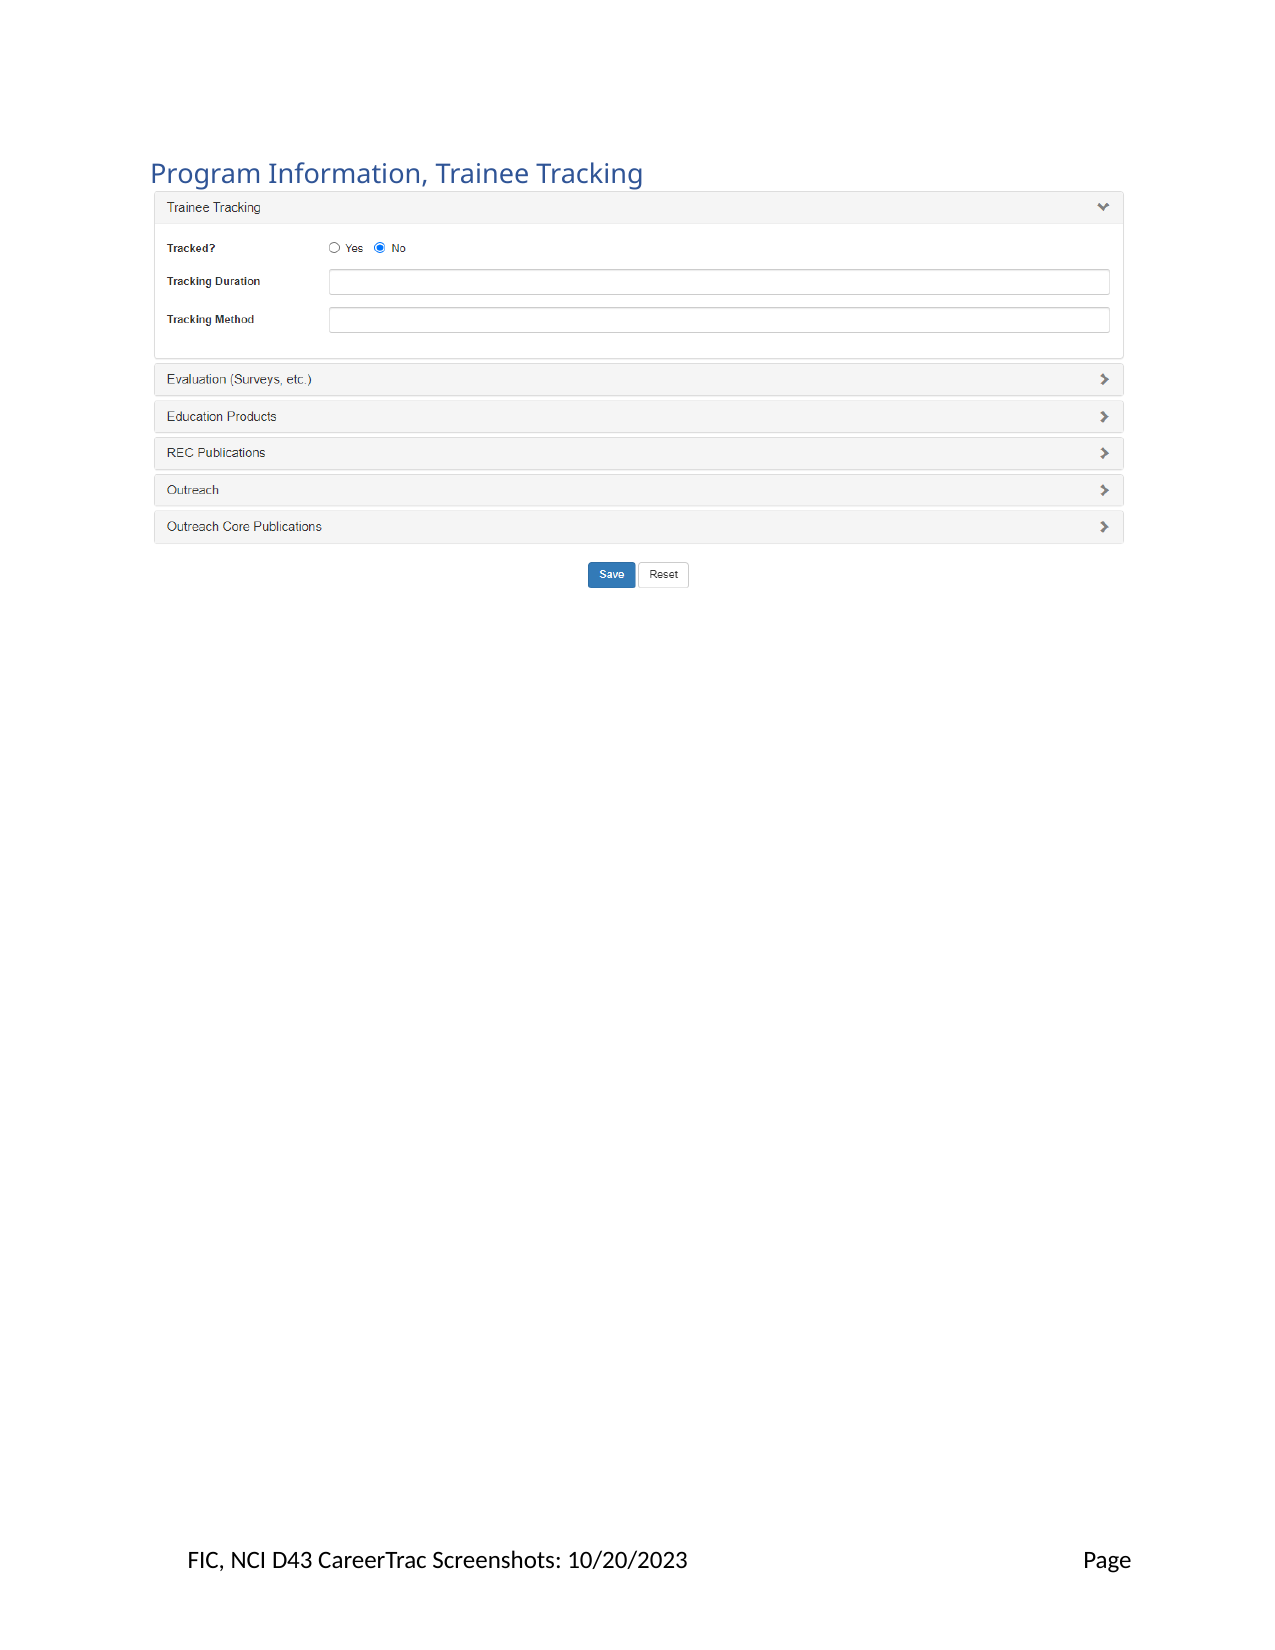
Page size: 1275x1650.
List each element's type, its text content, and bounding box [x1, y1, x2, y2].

picture [150, 191, 1125, 599]
subtitle Program Information, Trainee Tracking [150, 154, 1125, 191]
